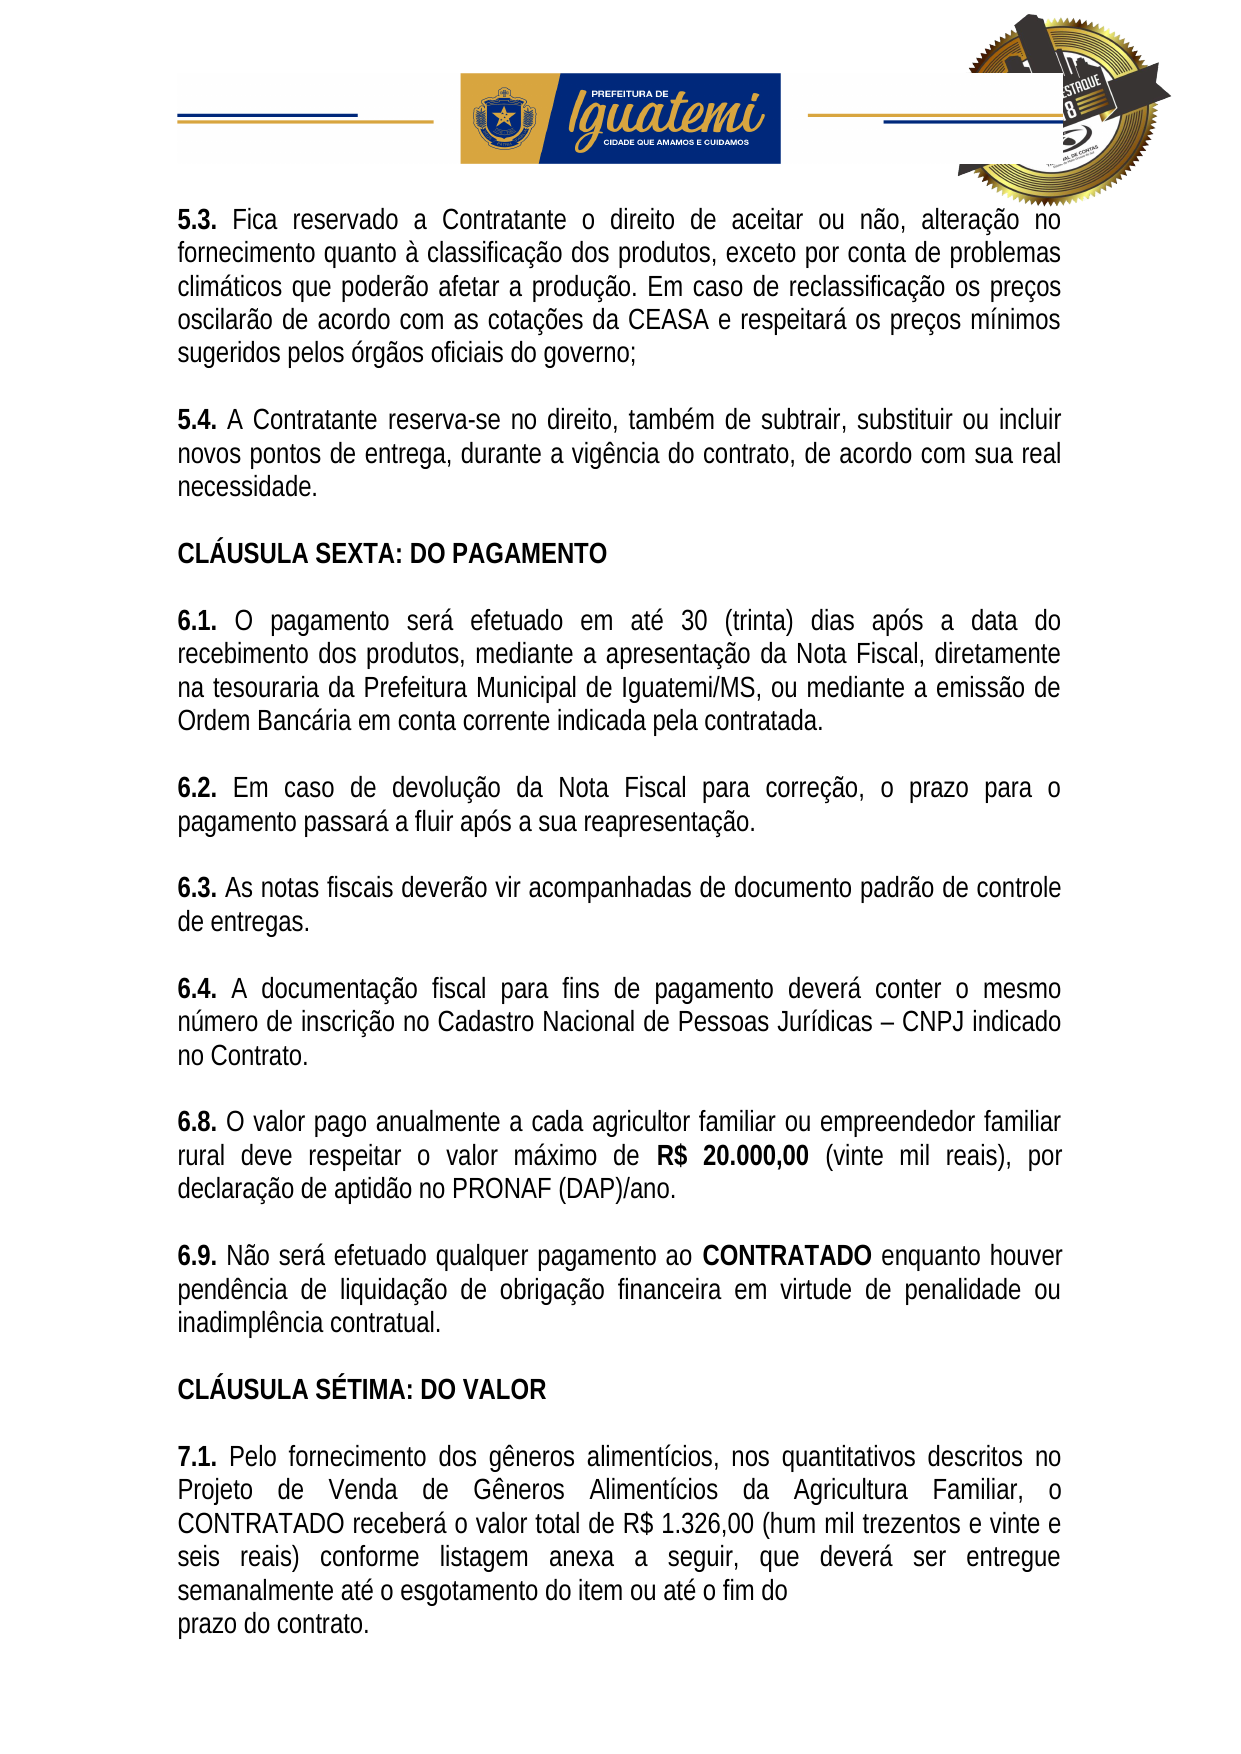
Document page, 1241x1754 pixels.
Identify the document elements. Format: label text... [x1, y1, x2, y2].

text 6.1. O pagamento será efetuado em até 30 (trinta) dias após a data do recebimento dos produtos, mediante a apresentação da Nota Fiscal, diretamente na tesouraria da Prefeitura Municipal de Iguatemi/MS, ou mediante a emissão de Ordem Bancária em conta corrente indicada pela contratada. [177, 603, 1063, 737]
text 7.1. Pelo fornecimento dos gêneros alimentícios, nos quantitativos descritos no Projeto de Venda de Gêneros Alimentícios da Agricultura Familiar, o CONTRATADO receberá o valor total de R$ 1.326,00 (hum mil trezentos e vinte e seis reais) conforme listagem anexa a seguir, que deverá ser entregue semanalmente até o esgotamento do item ou até o fim do [177, 1439, 1063, 1606]
text 6.2. Em caso de devolução da Nota Fiscal para correção, o prazo para o pagamento passará a fluir após a sua reapresentação. [177, 770, 1063, 837]
text 6.8. O valor pago anualmente a cada agricultor familiar ou empreendedor familiar rural deve respeitar o valor máximo de R$ 20.000,00 (vinte mil reais), por declaração de aptidão no PRONAF (DAP)/ano. [177, 1104, 1063, 1205]
picture [177, 0, 1194, 208]
text CLÁUSULA SEXTA: DO PAGAMENTO [177, 536, 1063, 569]
text 6.3. As notas fiscais deverão vir acompanhadas de documento padrão de controle de entregas. [177, 871, 1063, 937]
text 5.3. Fica reservado a Contratante o direito de aceitar ou não, alteração no fornecimento quanto à classificação dos produtos, exceto por conta de problemas climáticos que poderão afetar a produção. Em caso de reclassificação os preços oscilarão de acordo com as cotações da CEASA e respeitará os preços mínimos sugeridos pelos órgãos oficiais do governo; [177, 202, 1063, 369]
text 5.4. A Contratante reserva-se no direito, também de subtrair, substituir ou incluir novos pontos de entrega, durante a vigência do contrato, de acordo com sua real necessidade. [177, 402, 1063, 503]
text CLÁUSULA SÉTIMA: DO VALOR [177, 1372, 1063, 1406]
text prazo do contrato. [177, 1606, 1063, 1639]
text 6.4. A documentação fiscal para fins de pagamento deverá conter o mesmo número de inscrição no Cadastro Nacional de Pessoas Jurídicas – CNPJ indicado no Contrato. [177, 971, 1063, 1071]
text 6.9. Não será efetuado qualquer pagamento ao CONTRATADO enquanto houver pendência de liquidação de obrigação financeira em virtude de penalidade ou inadimplência contratual. [177, 1238, 1063, 1339]
